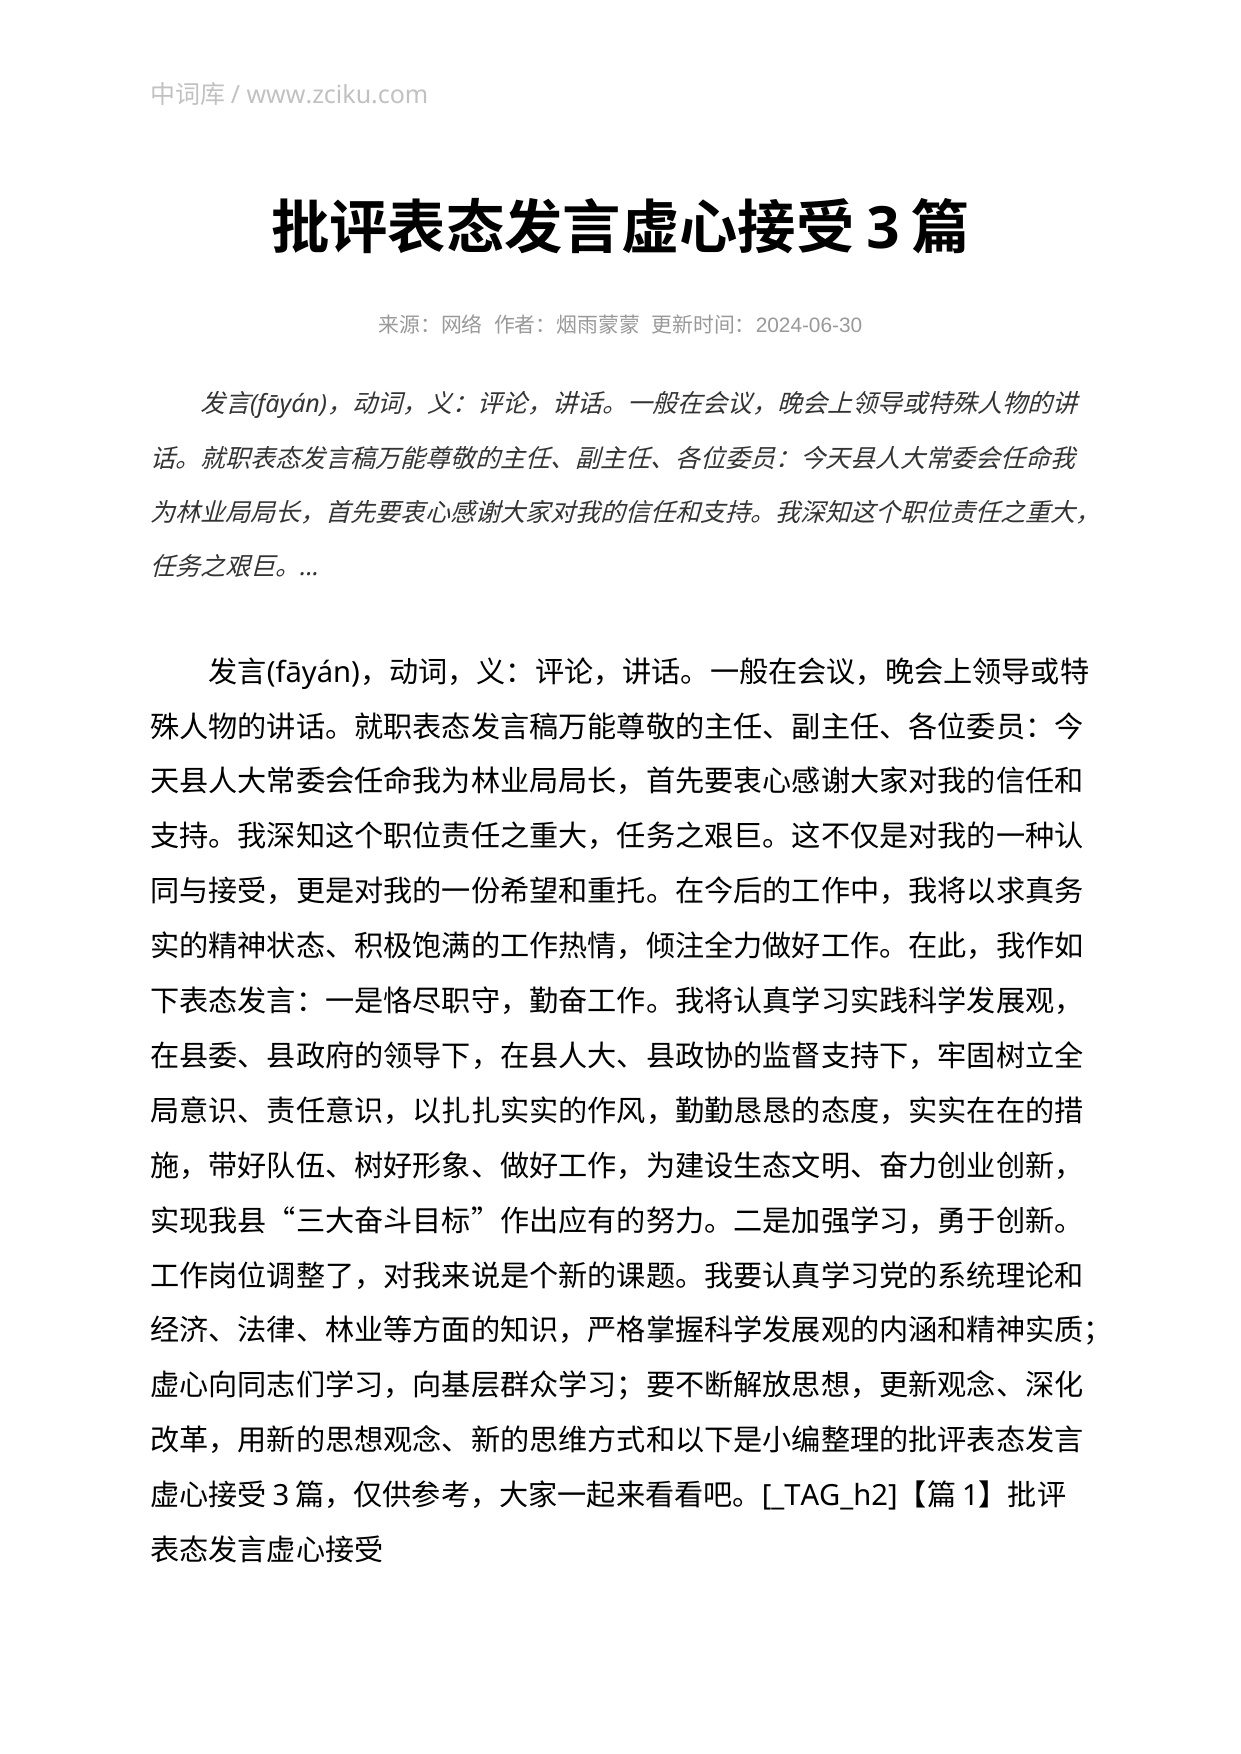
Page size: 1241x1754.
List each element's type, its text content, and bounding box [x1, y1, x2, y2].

subtitle 批评表态发言虚心接受3篇 [150, 181, 1090, 266]
text 来源：网络 作者：烟雨蒙蒙 更新时间：2024-06-30 [150, 313, 1090, 337]
text 发言(fāyán)，动词，义：评论，讲话。一般在会议，晚会上领导或特殊人物的讲话。就职表态发言稿万能尊敬的主任、副主任、各位委员：今天县人大常委会任命我为林业局局长，首先要衷心感谢大家对我的信任和支持。我深知这个职位责任之重大，任务之艰巨。... [150, 384, 1090, 583]
text 发言(fāyán)，动词，义：评论，讲话。一般在会议，晚会上领导或特殊人物的讲话。就职表态发言稿万能尊敬的主任、副主任、各位委员：今天县人大常委会任命我为林业局局长，首先要衷心感谢大家对我的信任和支持。我深知这个职位责任之重大，任务之艰巨。这不仅是对我的一种认同与接受，更是对我的一份希望和重托。在今后的工作中，我将以求真务实的精神状态、积极饱满的工作热情，倾注全力做好工作。在此，我作如下表态发言：一是恪尽职守，勤奋工作。我将认真学习实践科学发展观，在县委、县政府的领导下，在县人大、县政协的监督支持下，牢固树立全局意识、责任意识，以扎扎实实的作风，勤勤恳恳的态度，实实在在的措施，带好队伍、树好形象、做好工作，为建设生态文明、奋力创业创新，实现我县“三大奋斗目标”作出应有的努力。二是加强学习，勇于创新。工作岗位调整了，对我来说是个新的课题。我要认真学习党的系统理论和经济、法律、林业等方面的知识，严格掌握科学发展观的内涵和精神实质；虚心向同志们学习，向基层群众学习；要不断解放思想，更新观念、深化改革，用新的思想观念、新的思维方式和以下是小编整理的批评表态发言虚心接受3篇，仅供参考，大家一起来看看吧。[_TAG_h2]【篇1】批评表态发言虚心接受 [150, 648, 1090, 1569]
